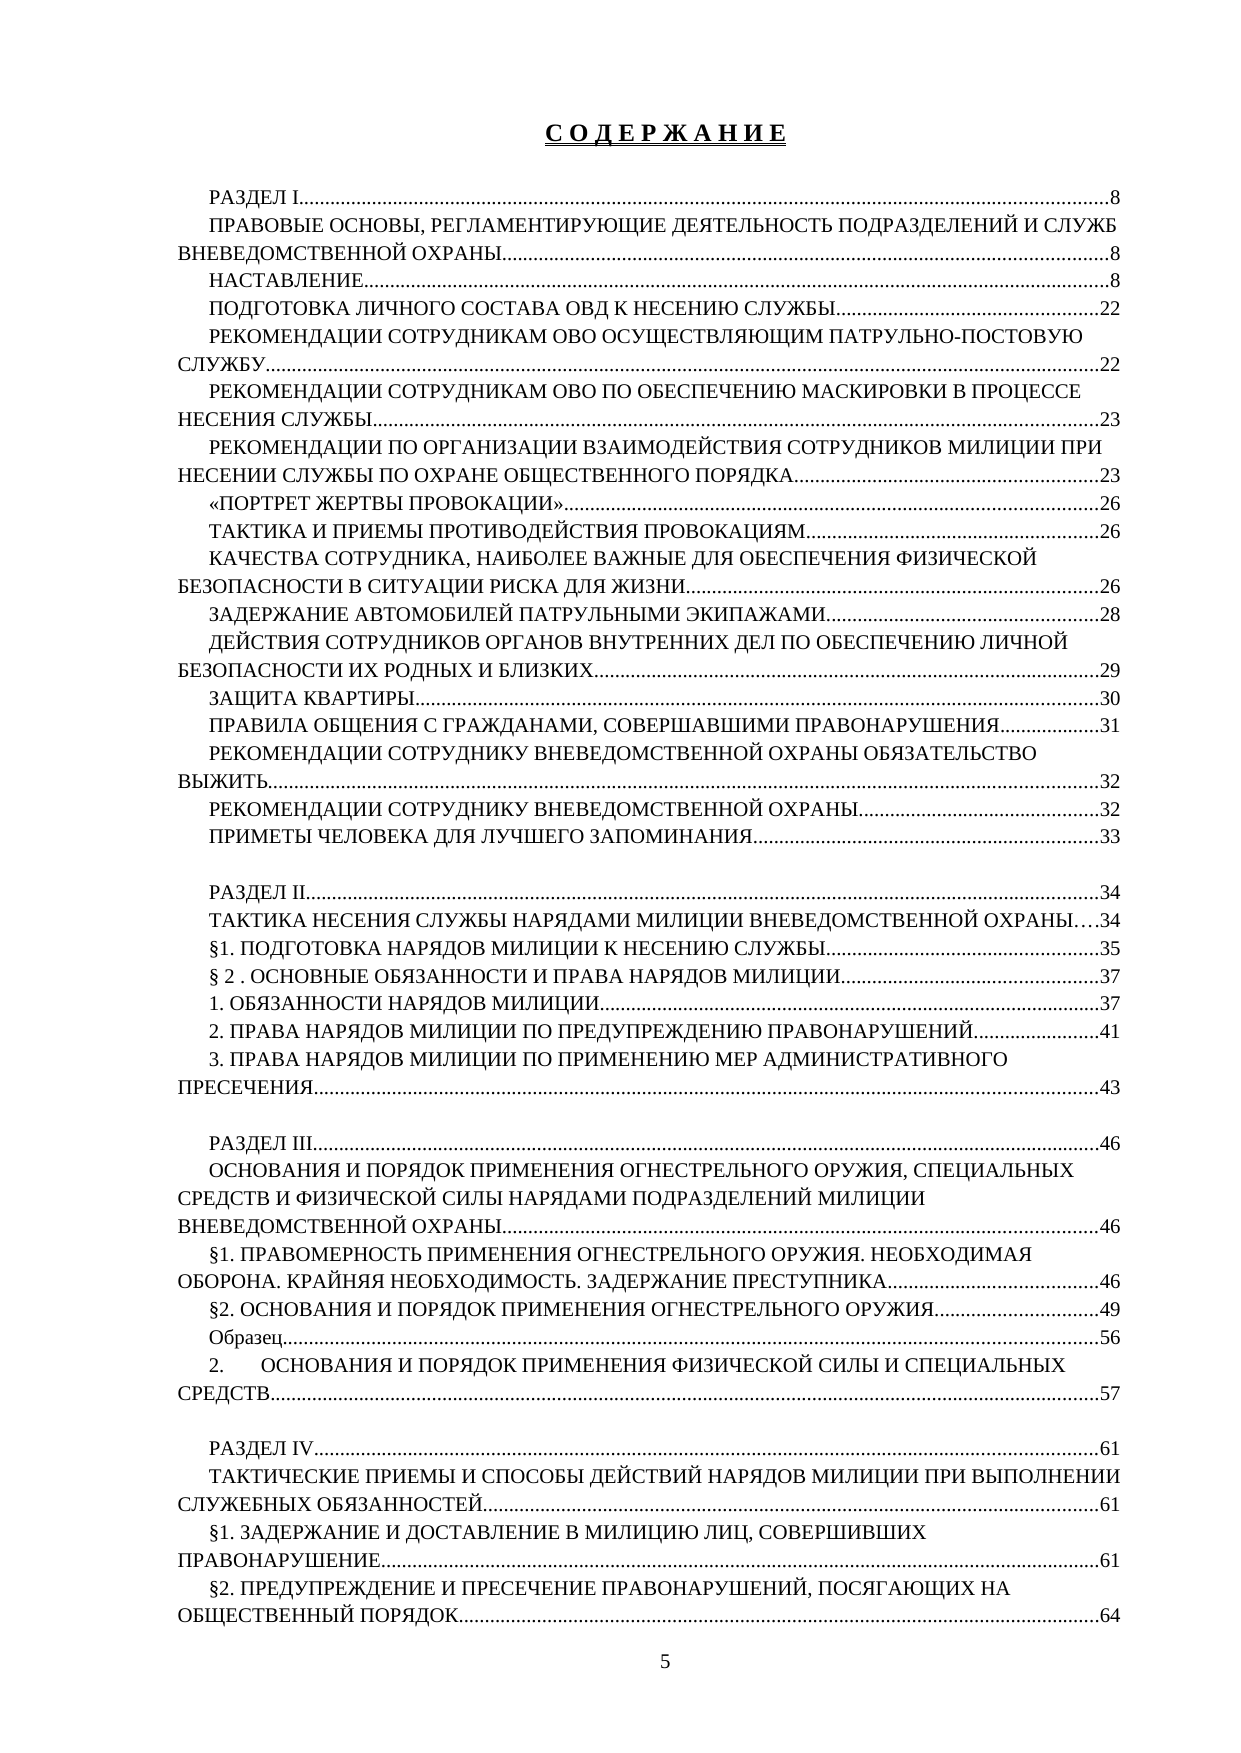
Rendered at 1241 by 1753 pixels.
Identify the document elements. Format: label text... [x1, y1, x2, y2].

text §2. ПРЕДУПРЕЖДЕНИЕ И ПРЕСЕЧЕНИЕ ПРАВОНАРУШЕНИЙ, ПОСЯГАЮЩИХ НА ОБЩЕСТВЕННЫЙ ПОРЯДОК. 64 [177, 1575, 1122, 1627]
text 2. ПРАВА НАРЯДОВ МИЛИЦИИ ПО ПРЕДУПРЕЖДЕНИЮ ПРАВОНАРУШЕНИЙ. 41 [177, 1019, 1122, 1043]
text §1. ПОДГОТОВКА НАРЯДОВ МИЛИЦИИ К НЕСЕНИЮ СЛУЖБЫ 35 [177, 936, 1122, 960]
text ЗАЩИТА КВАРТИРЫ 30 [177, 685, 1122, 709]
text ПОДГОТОВКА ЛИЧНОГО СОСТАВА ОВД К НЕСЕНИЮ СЛУЖБЫ 22 [177, 296, 1122, 320]
text §1. ЗАДЕРЖАНИЕ И ДОСТАВЛЕНИЕ В МИЛИЦИЮ ЛИЦ, СОВЕРШИВШИХ ПРАВОНАРУШЕНИЕ. 61 [177, 1520, 1122, 1572]
text ТАКТИКА И ПРИЕМЫ ПРОТИВОДЕЙСТВИЯ ПРОВОКАЦИЯМ 26 [177, 518, 1122, 543]
text РАЗДЕЛ IV 61 [177, 1436, 1122, 1460]
text РЕКОМЕНДАЦИИ СОТРУДНИКАМ ОВО ОСУЩЕСТВЛЯЮЩИМ ПАТРУЛЬНО-ПОСТОВУЮ СЛУЖБУ 22 [177, 324, 1122, 376]
text ОСНОВАНИЯ И ПОРЯДОК ПРИМЕНЕНИЯ ОГНЕСТРЕЛЬНОГО ОРУЖИЯ, СПЕЦИАЛЬНЫХ СРЕДСТВ И ФИЗИЧЕСКОЙ СИЛЫ НАРЯДАМИ ПОДРАЗДЕЛЕНИЙ МИЛИЦИИ ВНЕВЕДОМСТВЕННОЙ ОХРАНЫ 46 [177, 1158, 1122, 1238]
text РЕКОМЕНДАЦИИ СОТРУДНИКАМ ОВО ПО ОБЕСПЕЧЕНИЮ МАСКИРОВКИ В ПРОЦЕССЕ НЕСЕНИЯ СЛУЖБЫ 23 [177, 379, 1122, 431]
text 2. ОСНОВАНИЯ И ПОРЯДОК ПРИМЕНЕНИЯ ФИЗИЧЕСКОЙ СИЛЫ И СПЕЦИАЛЬНЫХ СРЕДСТВ. 57 [177, 1353, 1122, 1405]
text РАЗДЕЛ I 8 [177, 185, 1122, 209]
text КАЧЕСТВА СОТРУДНИКА, НАИБОЛЕЕ ВАЖНЫЕ ДЛЯ ОБЕСПЕЧЕНИЯ ФИЗИЧЕСКОЙ БЕЗОПАСНОСТИ В СИТУАЦИИ РИСКА ДЛЯ ЖИЗНИ 26 [177, 546, 1122, 598]
text ТАКТИКА НЕСЕНИЯ СЛУЖБЫ НАРЯДАМИ МИЛИЦИИ ВНЕВЕДОМСТВЕННОЙ ОХРАНЫ 34 [177, 908, 1122, 932]
text РЕКОМЕНДАЦИИ СОТРУДНИКУ ВНЕВЕДОМСТВЕННОЙ ОХРАНЫ. 32 [177, 797, 1122, 821]
text НАСТАВЛЕНИЕ 8 [177, 268, 1122, 292]
text «ПОРТРЕТ ЖЕРТВЫ ПРОВОКАЦИИ» 26 [177, 491, 1122, 515]
text РЕКОМЕНДАЦИИ СОТРУДНИКУ ВНЕВЕДОМСТВЕННОЙ ОХРАНЫ ОБЯЗАТЕЛЬСТВО ВЫЖИТЬ 32 [177, 741, 1122, 793]
text ПРИМЕТЫ ЧЕЛОВЕКА ДЛЯ ЛУЧШЕГО ЗАПОМИНАНИЯ 33 [177, 824, 1122, 848]
text ПРАВИЛА ОБЩЕНИЯ С ГРАЖДАНАМИ, СОВЕРШАВШИМИ ПРАВОНАРУШЕНИЯ 31 [177, 713, 1122, 737]
text 3. ПРАВА НАРЯДОВ МИЛИЦИИ ПО ПРИМЕНЕНИЮ МЕР АДМИНИСТРАТИВНОГО ПРЕСЕЧЕНИЯ. 43 [177, 1047, 1122, 1099]
text РАЗДЕЛ III 46 [177, 1130, 1122, 1154]
text С О Д Е Р Ж А Н И Е [177, 118, 1122, 147]
text § 2 . ОСНОВНЫЕ ОБЯЗАННОСТИ И ПРАВА НАРЯДОВ МИЛИЦИИ 37 [177, 963, 1122, 988]
text ТАКТИЧЕСКИЕ ПРИЕМЫ И СПОСОБЫ ДЕЙСТВИЙ НАРЯДОВ МИЛИЦИИ ПРИ ВЫПОЛНЕНИИ СЛУЖЕБНЫХ ОБЯЗАННОСТЕЙ 61 [177, 1464, 1122, 1516]
text §2. ОСНОВАНИЯ И ПОРЯДОК ПРИМЕНЕНИЯ ОГНЕСТРЕЛЬНОГО ОРУЖИЯ. 49 [177, 1297, 1122, 1321]
text 1. ОБЯЗАННОСТИ НАРЯДОВ МИЛИЦИИ. 37 [177, 991, 1122, 1015]
text ЗАДЕРЖАНИЕ АВТОМОБИЛЕЙ ПАТРУЛЬНЫМИ ЭКИПАЖАМИ. 28 [177, 602, 1122, 626]
text ПРАВОВЫЕ ОСНОВЫ, РЕГЛАМЕНТИРУЮЩИЕ ДЕЯТЕЛЬНОСТЬ ПОДРАЗДЕЛЕНИЙ И СЛУЖБ ВНЕВЕДОМСТВЕННОЙ ОХРАНЫ 8 [177, 213, 1122, 264]
text РЕКОМЕНДАЦИИ ПО ОРГАНИЗАЦИИ ВЗАИМОДЕЙСТВИЯ СОТРУДНИКОВ МИЛИЦИИ ПРИ НЕСЕНИИ СЛУЖБЫ ПО ОХРАНЕ ОБЩЕСТВЕННОГО ПОРЯДКА 23 [177, 435, 1122, 487]
text §1. ПРАВОМЕРНОСТЬ ПРИМЕНЕНИЯ ОГНЕСТРЕЛЬНОГО ОРУЖИЯ. НЕОБХОДИМАЯ ОБОРОНА. КРАЙНЯЯ НЕОБХОДИМОСТЬ. ЗАДЕРЖАНИЕ ПРЕСТУПНИКА. 46 [177, 1242, 1122, 1293]
text РАЗДЕЛ II 34 [177, 880, 1122, 904]
text ДЕЙСТВИЯ СОТРУДНИКОВ ОРГАНОВ ВНУТРЕННИХ ДЕЛ ПО ОБЕСПЕЧЕНИЮ ЛИЧНОЙ БЕЗОПАСНОСТИ ИХ РОДНЫХ И БЛИЗКИХ 29 [177, 630, 1122, 682]
text Образец 56 [177, 1325, 1122, 1349]
